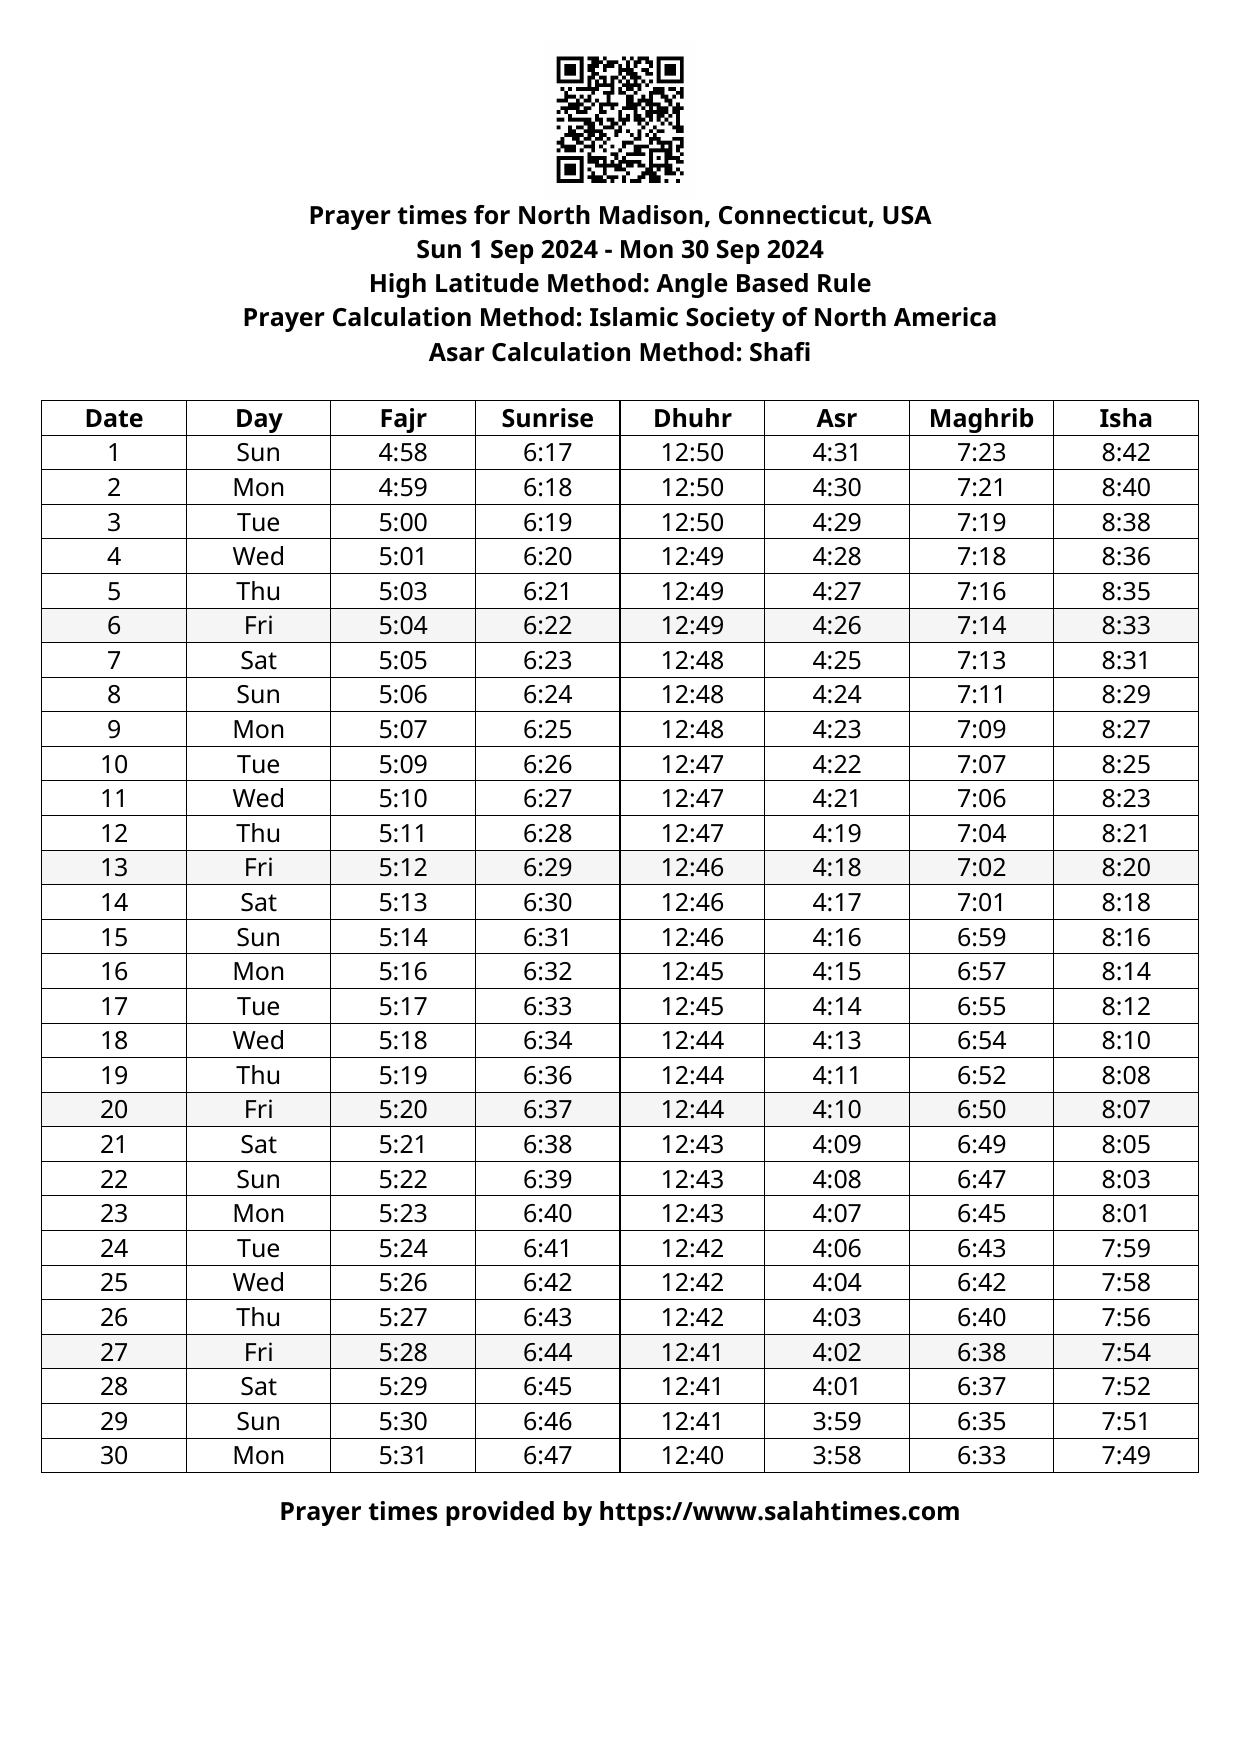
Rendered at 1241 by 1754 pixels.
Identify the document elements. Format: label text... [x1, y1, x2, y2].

table_cell Mon [187, 1196, 330, 1230]
table_cell 6:49 [910, 1127, 1053, 1161]
table_cell 5:06 [331, 678, 475, 711]
table_cell 12:41 [621, 1335, 764, 1368]
table_cell 8:07 [1054, 1093, 1198, 1126]
table_cell 12:49 [621, 609, 764, 642]
table_cell 6:55 [910, 989, 1053, 1022]
table_cell 7:01 [910, 885, 1053, 919]
table_cell 2 [42, 470, 186, 504]
table_cell 7:07 [910, 747, 1053, 780]
table_cell Sat [187, 643, 330, 677]
table_cell 6:33 [476, 989, 619, 1022]
table_cell Tue [187, 1231, 330, 1264]
table_cell 5:29 [331, 1369, 475, 1403]
table_cell 29 [42, 1404, 186, 1437]
table_cell 5:22 [331, 1162, 475, 1195]
table_cell 12:46 [621, 885, 764, 919]
table_cell 12:42 [621, 1266, 764, 1299]
table_cell 7:49 [1054, 1439, 1198, 1472]
table_cell 12:44 [621, 1058, 764, 1092]
table_cell 3 [42, 505, 186, 538]
table_cell 6 [42, 609, 186, 642]
table_cell 7:52 [1054, 1369, 1198, 1403]
table_cell 7:54 [1054, 1335, 1198, 1368]
table_cell 6:43 [476, 1300, 619, 1334]
table_cell 4:10 [765, 1093, 909, 1126]
table_cell 7:06 [910, 781, 1053, 815]
table_header Fajr [331, 401, 475, 434]
table_cell 7:58 [1054, 1266, 1198, 1299]
table_cell 6:31 [476, 920, 619, 953]
table_cell 5:13 [331, 885, 475, 919]
table_cell Sat [187, 1127, 330, 1161]
table_cell 4:03 [765, 1300, 909, 1334]
table_cell Tue [187, 747, 330, 780]
table_cell 6:28 [476, 816, 619, 849]
table_cell 12:48 [621, 678, 764, 711]
text Prayer times provided by https://www.salahtimes.com [42, 1494, 1198, 1528]
table_cell 5:30 [331, 1404, 475, 1437]
table_cell 6:47 [476, 1439, 619, 1472]
table_cell 16 [42, 954, 186, 988]
text Sun 1 Sep 2024 - Mon 30 Sep 2024 [42, 232, 1198, 266]
table_cell 8:10 [1054, 1024, 1198, 1057]
table_cell 12:47 [621, 747, 764, 780]
table_cell 12 [42, 816, 186, 849]
table_cell 12:40 [621, 1439, 764, 1472]
table_cell 12:48 [621, 712, 764, 746]
table_cell 12:42 [621, 1231, 764, 1264]
table_cell 7:13 [910, 643, 1053, 677]
table_cell 6:30 [476, 885, 619, 919]
table_cell 12:45 [621, 954, 764, 988]
table_cell 6:35 [910, 1404, 1053, 1437]
table_cell 25 [42, 1266, 186, 1299]
table_cell 4:13 [765, 1024, 909, 1057]
table_cell 3:59 [765, 1404, 909, 1437]
table_cell 4:28 [765, 539, 909, 573]
table_cell Sun [187, 1404, 330, 1437]
table_cell 12:42 [621, 1300, 764, 1334]
table_cell 6:33 [910, 1439, 1053, 1472]
table_cell 8:36 [1054, 539, 1198, 573]
table_cell 12:49 [621, 574, 764, 607]
table_cell 6:22 [476, 609, 619, 642]
table_cell 12:45 [621, 989, 764, 1022]
table_cell 5:23 [331, 1196, 475, 1230]
table_cell 5:03 [331, 574, 475, 607]
table_cell 12:49 [621, 539, 764, 573]
table_cell Tue [187, 989, 330, 1022]
table_cell Thu [187, 1058, 330, 1092]
table_cell 5:31 [331, 1439, 475, 1472]
table_cell 8 [42, 678, 186, 711]
table_cell 4:58 [331, 436, 475, 469]
table_cell 12:47 [621, 816, 764, 849]
table_cell 12:50 [621, 505, 764, 538]
table_cell 5:17 [331, 989, 475, 1022]
table_header Day [187, 401, 330, 434]
table_cell 23 [42, 1196, 186, 1230]
table_cell 4:24 [765, 678, 909, 711]
table_cell 14 [42, 885, 186, 919]
table_cell 4:26 [765, 609, 909, 642]
table_cell 6:37 [910, 1369, 1053, 1403]
table_cell 21 [42, 1127, 186, 1161]
table_cell 5:26 [331, 1266, 475, 1299]
table_cell 8:31 [1054, 643, 1198, 677]
table_cell 8:14 [1054, 954, 1198, 988]
table_header Isha [1054, 401, 1198, 434]
table_cell 6:38 [476, 1127, 619, 1161]
table_cell 4:11 [765, 1058, 909, 1092]
table_cell 7:56 [1054, 1300, 1198, 1334]
table_cell 1 [42, 436, 186, 469]
table_cell Mon [187, 954, 330, 988]
table_cell 6:42 [476, 1266, 619, 1299]
table_cell 8:42 [1054, 436, 1198, 469]
table_cell 12:46 [621, 851, 764, 884]
table_cell 8:03 [1054, 1162, 1198, 1195]
table_cell 5:05 [331, 643, 475, 677]
table_cell 6:45 [476, 1369, 619, 1403]
table_cell Fri [187, 609, 330, 642]
table_cell 8:21 [1054, 816, 1198, 849]
table_cell 26 [42, 1300, 186, 1334]
table_cell 6:40 [476, 1196, 619, 1230]
table_cell 8:38 [1054, 505, 1198, 538]
table_cell 6:25 [476, 712, 619, 746]
text Asar Calculation Method: Shafi [42, 334, 1198, 368]
text High Latitude Method: Angle Based Rule [42, 266, 1198, 300]
table_header Maghrib [910, 401, 1053, 434]
table_cell 6:50 [910, 1093, 1053, 1126]
table_cell 12:43 [621, 1196, 764, 1230]
table_cell 4 [42, 539, 186, 573]
table_cell 4:17 [765, 885, 909, 919]
table_cell 5:12 [331, 851, 475, 884]
table_cell 8:05 [1054, 1127, 1198, 1161]
table_cell 5:20 [331, 1093, 475, 1126]
table_cell 4:29 [765, 505, 909, 538]
table_cell 8:35 [1054, 574, 1198, 607]
table_cell 7:09 [910, 712, 1053, 746]
table_cell 12:50 [621, 436, 764, 469]
table_cell 4:02 [765, 1335, 909, 1368]
table_cell Mon [187, 712, 330, 746]
table_cell Wed [187, 1266, 330, 1299]
table_cell 17 [42, 989, 186, 1022]
table_cell Sun [187, 1162, 330, 1195]
table_cell 7:59 [1054, 1231, 1198, 1264]
table_cell 8:25 [1054, 747, 1198, 780]
table_cell 4:16 [765, 920, 909, 953]
table_cell 4:08 [765, 1162, 909, 1195]
table_header Sunrise [476, 401, 619, 434]
table_cell 12:41 [621, 1404, 764, 1437]
table_cell 10 [42, 747, 186, 780]
text Prayer Calculation Method: Islamic Society of North America [42, 300, 1198, 334]
table_cell 4:27 [765, 574, 909, 607]
table_cell 8:23 [1054, 781, 1198, 815]
table_cell 6:36 [476, 1058, 619, 1092]
table_cell 4:21 [765, 781, 909, 815]
table_cell 12:43 [621, 1127, 764, 1161]
table_cell 4:15 [765, 954, 909, 988]
table_cell 8:18 [1054, 885, 1198, 919]
table_cell Fri [187, 1335, 330, 1368]
table_cell 12:48 [621, 643, 764, 677]
table_cell 5:21 [331, 1127, 475, 1161]
table_cell 19 [42, 1058, 186, 1092]
table_cell 18 [42, 1024, 186, 1057]
table_cell 9 [42, 712, 186, 746]
table_cell 4:04 [765, 1266, 909, 1299]
table_cell 7:16 [910, 574, 1053, 607]
table_cell 12:44 [621, 1093, 764, 1126]
text Prayer times for North Madison, Connecticut, USA [42, 198, 1198, 232]
table_cell 5:18 [331, 1024, 475, 1057]
table_cell 28 [42, 1369, 186, 1403]
table_cell 6:47 [910, 1162, 1053, 1195]
table_cell 12:44 [621, 1024, 764, 1057]
table_cell 13 [42, 851, 186, 884]
table_cell 6:44 [476, 1335, 619, 1368]
table_cell 7:51 [1054, 1404, 1198, 1437]
table_cell Sun [187, 920, 330, 953]
table_cell 11 [42, 781, 186, 815]
table_cell 4:19 [765, 816, 909, 849]
table_cell Fri [187, 851, 330, 884]
table_cell 5 [42, 574, 186, 607]
table_cell 12:46 [621, 920, 764, 953]
table_cell Mon [187, 1439, 330, 1472]
table_cell 6:46 [476, 1404, 619, 1437]
table_cell 30 [42, 1439, 186, 1472]
table_cell 6:19 [476, 505, 619, 538]
table_cell 5:04 [331, 609, 475, 642]
table_cell 3:58 [765, 1439, 909, 1472]
table_cell 7:11 [910, 678, 1053, 711]
table_cell 4:30 [765, 470, 909, 504]
table_cell Sun [187, 436, 330, 469]
table_cell 22 [42, 1162, 186, 1195]
table_cell 6:18 [476, 470, 619, 504]
table_cell 12:41 [621, 1369, 764, 1403]
table_cell 4:06 [765, 1231, 909, 1264]
table_cell 6:59 [910, 920, 1053, 953]
table_cell Tue [187, 505, 330, 538]
table_cell 6:32 [476, 954, 619, 988]
table_cell 4:01 [765, 1369, 909, 1403]
table_cell 5:24 [331, 1231, 475, 1264]
table_cell 5:01 [331, 539, 475, 573]
table_cell 12:43 [621, 1162, 764, 1195]
table_cell 20 [42, 1093, 186, 1126]
table_cell 5:19 [331, 1058, 475, 1092]
table_cell 8:40 [1054, 470, 1198, 504]
table_cell 6:39 [476, 1162, 619, 1195]
table_cell 7 [42, 643, 186, 677]
table_cell 6:37 [476, 1093, 619, 1126]
table_cell 4:25 [765, 643, 909, 677]
table_cell 12:47 [621, 781, 764, 815]
table_cell 27 [42, 1335, 186, 1368]
table_cell 6:54 [910, 1024, 1053, 1057]
table_cell 4:23 [765, 712, 909, 746]
table_cell 5:07 [331, 712, 475, 746]
table_cell 24 [42, 1231, 186, 1264]
table_cell 6:27 [476, 781, 619, 815]
table_cell 4:59 [331, 470, 475, 504]
table_cell 12:50 [621, 470, 764, 504]
table_cell 4:22 [765, 747, 909, 780]
table_cell 7:23 [910, 436, 1053, 469]
table_cell 5:16 [331, 954, 475, 988]
table_cell 6:24 [476, 678, 619, 711]
table_cell Thu [187, 574, 330, 607]
table_cell 7:21 [910, 470, 1053, 504]
table_cell 8:33 [1054, 609, 1198, 642]
table_cell Sat [187, 1369, 330, 1403]
table_cell Wed [187, 539, 330, 573]
table_cell 7:19 [910, 505, 1053, 538]
table_cell 7:02 [910, 851, 1053, 884]
table_header Asr [765, 401, 909, 434]
table_cell Sat [187, 885, 330, 919]
table_cell 6:38 [910, 1335, 1053, 1368]
table_cell 5:14 [331, 920, 475, 953]
picture [542, 41, 699, 198]
table_cell 6:40 [910, 1300, 1053, 1334]
table_cell Fri [187, 1093, 330, 1126]
table_cell 6:20 [476, 539, 619, 573]
table_header Dhuhr [621, 401, 764, 434]
table_cell 5:09 [331, 747, 475, 780]
table_cell 4:31 [765, 436, 909, 469]
table_cell 6:57 [910, 954, 1053, 988]
table_cell 4:09 [765, 1127, 909, 1161]
table_cell Thu [187, 1300, 330, 1334]
table_cell 4:07 [765, 1196, 909, 1230]
table_cell 6:23 [476, 643, 619, 677]
table_cell Wed [187, 1024, 330, 1057]
table_cell 5:27 [331, 1300, 475, 1334]
table_cell 8:16 [1054, 920, 1198, 953]
table_cell 7:18 [910, 539, 1053, 573]
table_cell Thu [187, 816, 330, 849]
table_cell 8:20 [1054, 851, 1198, 884]
table_cell 4:14 [765, 989, 909, 1022]
table_cell 6:52 [910, 1058, 1053, 1092]
table_cell 6:42 [910, 1266, 1053, 1299]
table_cell 6:41 [476, 1231, 619, 1264]
table_cell 6:34 [476, 1024, 619, 1057]
table_header Date [42, 401, 186, 434]
table_cell 15 [42, 920, 186, 953]
table_cell 8:27 [1054, 712, 1198, 746]
table_cell 8:29 [1054, 678, 1198, 711]
table_cell 4:18 [765, 851, 909, 884]
table_cell 6:21 [476, 574, 619, 607]
table_cell 7:04 [910, 816, 1053, 849]
table_cell 6:29 [476, 851, 619, 884]
table_cell 5:11 [331, 816, 475, 849]
table_cell 5:10 [331, 781, 475, 815]
table_cell 7:14 [910, 609, 1053, 642]
table_cell 8:01 [1054, 1196, 1198, 1230]
table_cell 8:08 [1054, 1058, 1198, 1092]
table_cell Wed [187, 781, 330, 815]
table_cell 5:00 [331, 505, 475, 538]
table_cell 5:28 [331, 1335, 475, 1368]
table_cell 6:17 [476, 436, 619, 469]
table_cell 6:26 [476, 747, 619, 780]
table_cell 6:45 [910, 1196, 1053, 1230]
table_cell 6:43 [910, 1231, 1053, 1264]
table_cell Sun [187, 678, 330, 711]
table_cell 8:12 [1054, 989, 1198, 1022]
table_cell Mon [187, 470, 330, 504]
